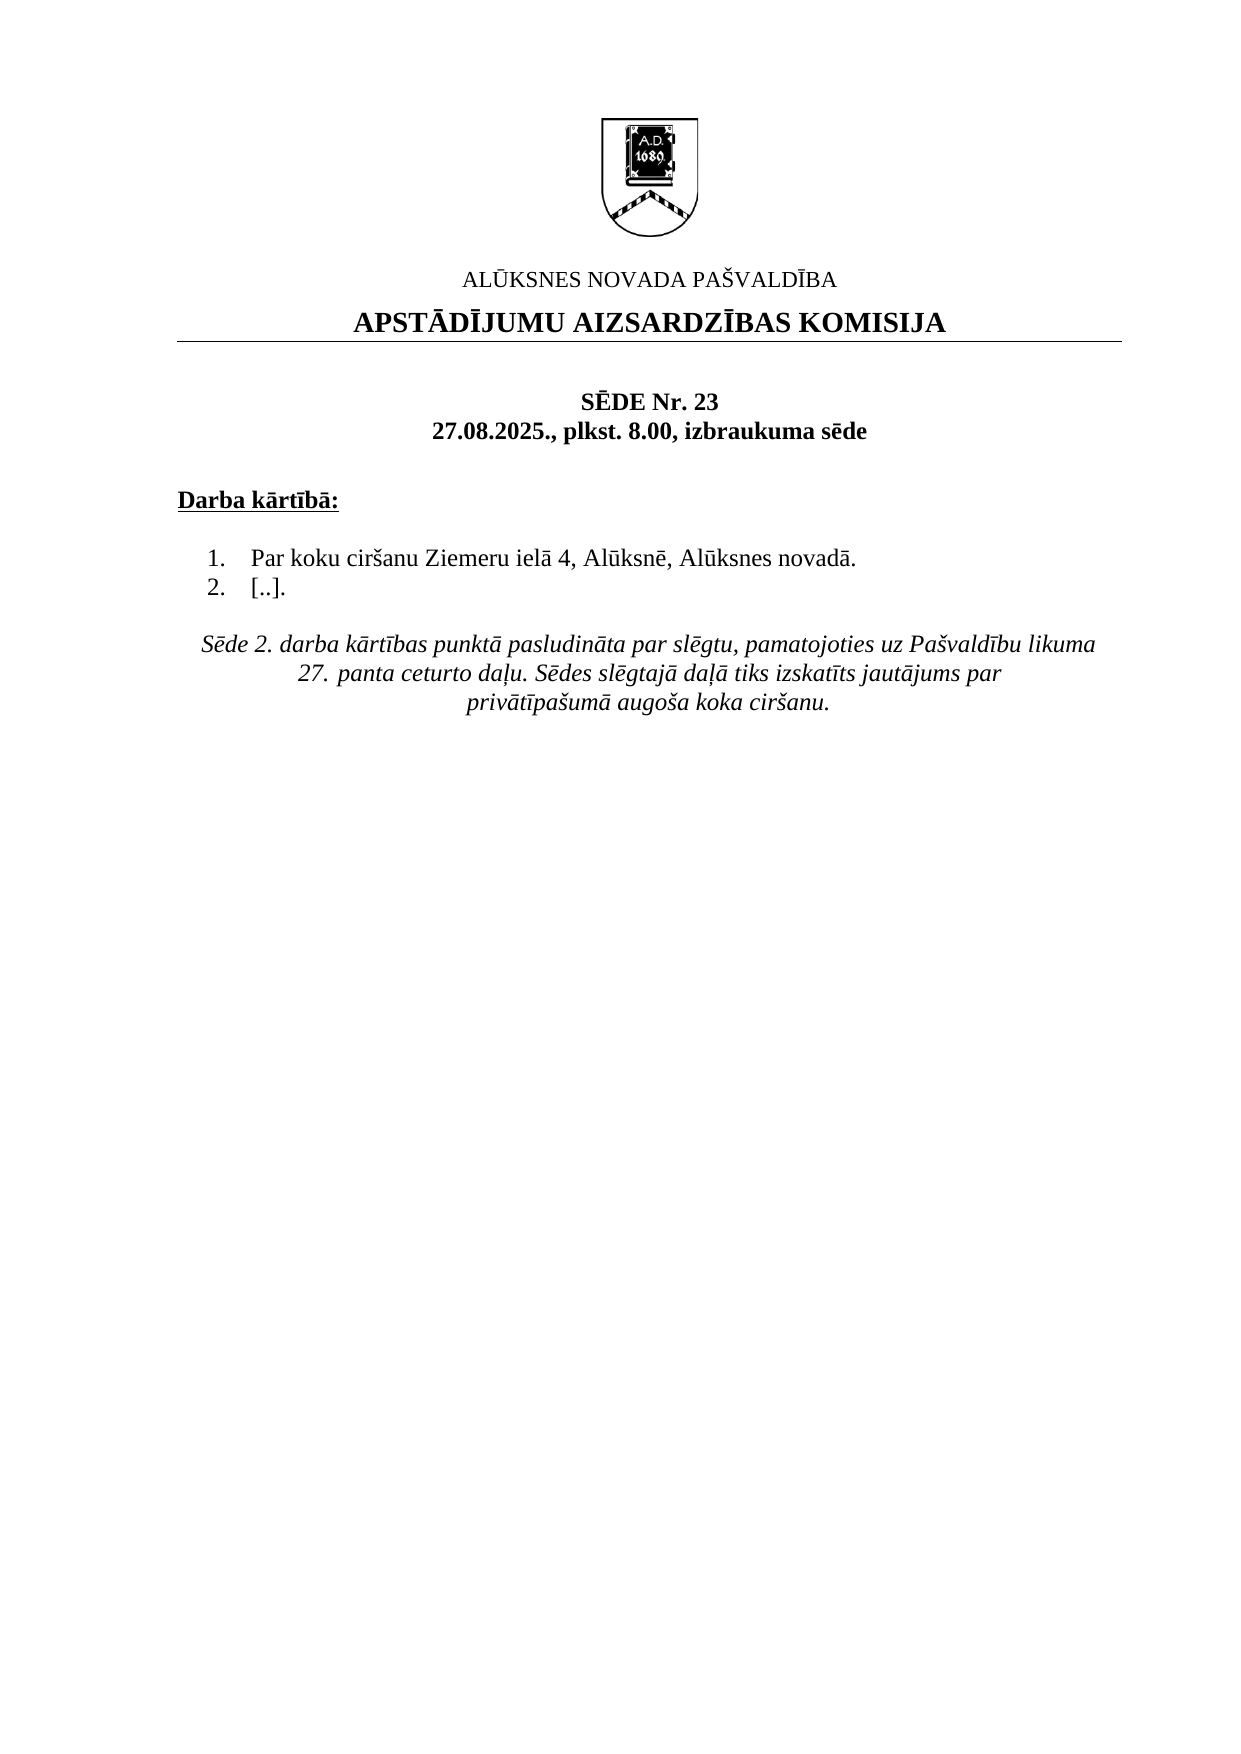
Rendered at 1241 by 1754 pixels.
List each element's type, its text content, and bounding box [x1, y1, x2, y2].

text 27.08.2025., plkst. 8.00, izbraukuma sēde [177, 416, 1122, 445]
text ALŪKSNES NOVADA PAŠVALDĪBA [177, 266, 1122, 292]
text SĒDE Nr. 23 [177, 387, 1122, 416]
text Darba kārtībā: [177, 486, 1122, 514]
text privātīpašumā augoša koka ciršanu. [177, 687, 1122, 716]
text Sēde 2. darba kārtības punktā pasludināta par slēgtu, pamatojoties uz Pašvaldību likuma 27. panta ceturto daļu. Sēdes slēgtajā daļā tiks izskatīts jautājums par [177, 629, 1122, 687]
subtitle APSTĀDĪJUMU AIZSARDZĪBAS KOMISIJA [177, 305, 1122, 341]
list [..]. [207, 572, 1122, 601]
picture [601, 118, 699, 237]
list Par koku ciršanu Ziemeru ielā 4, Alūksnē, Alūksnes novadā. [207, 543, 1122, 572]
